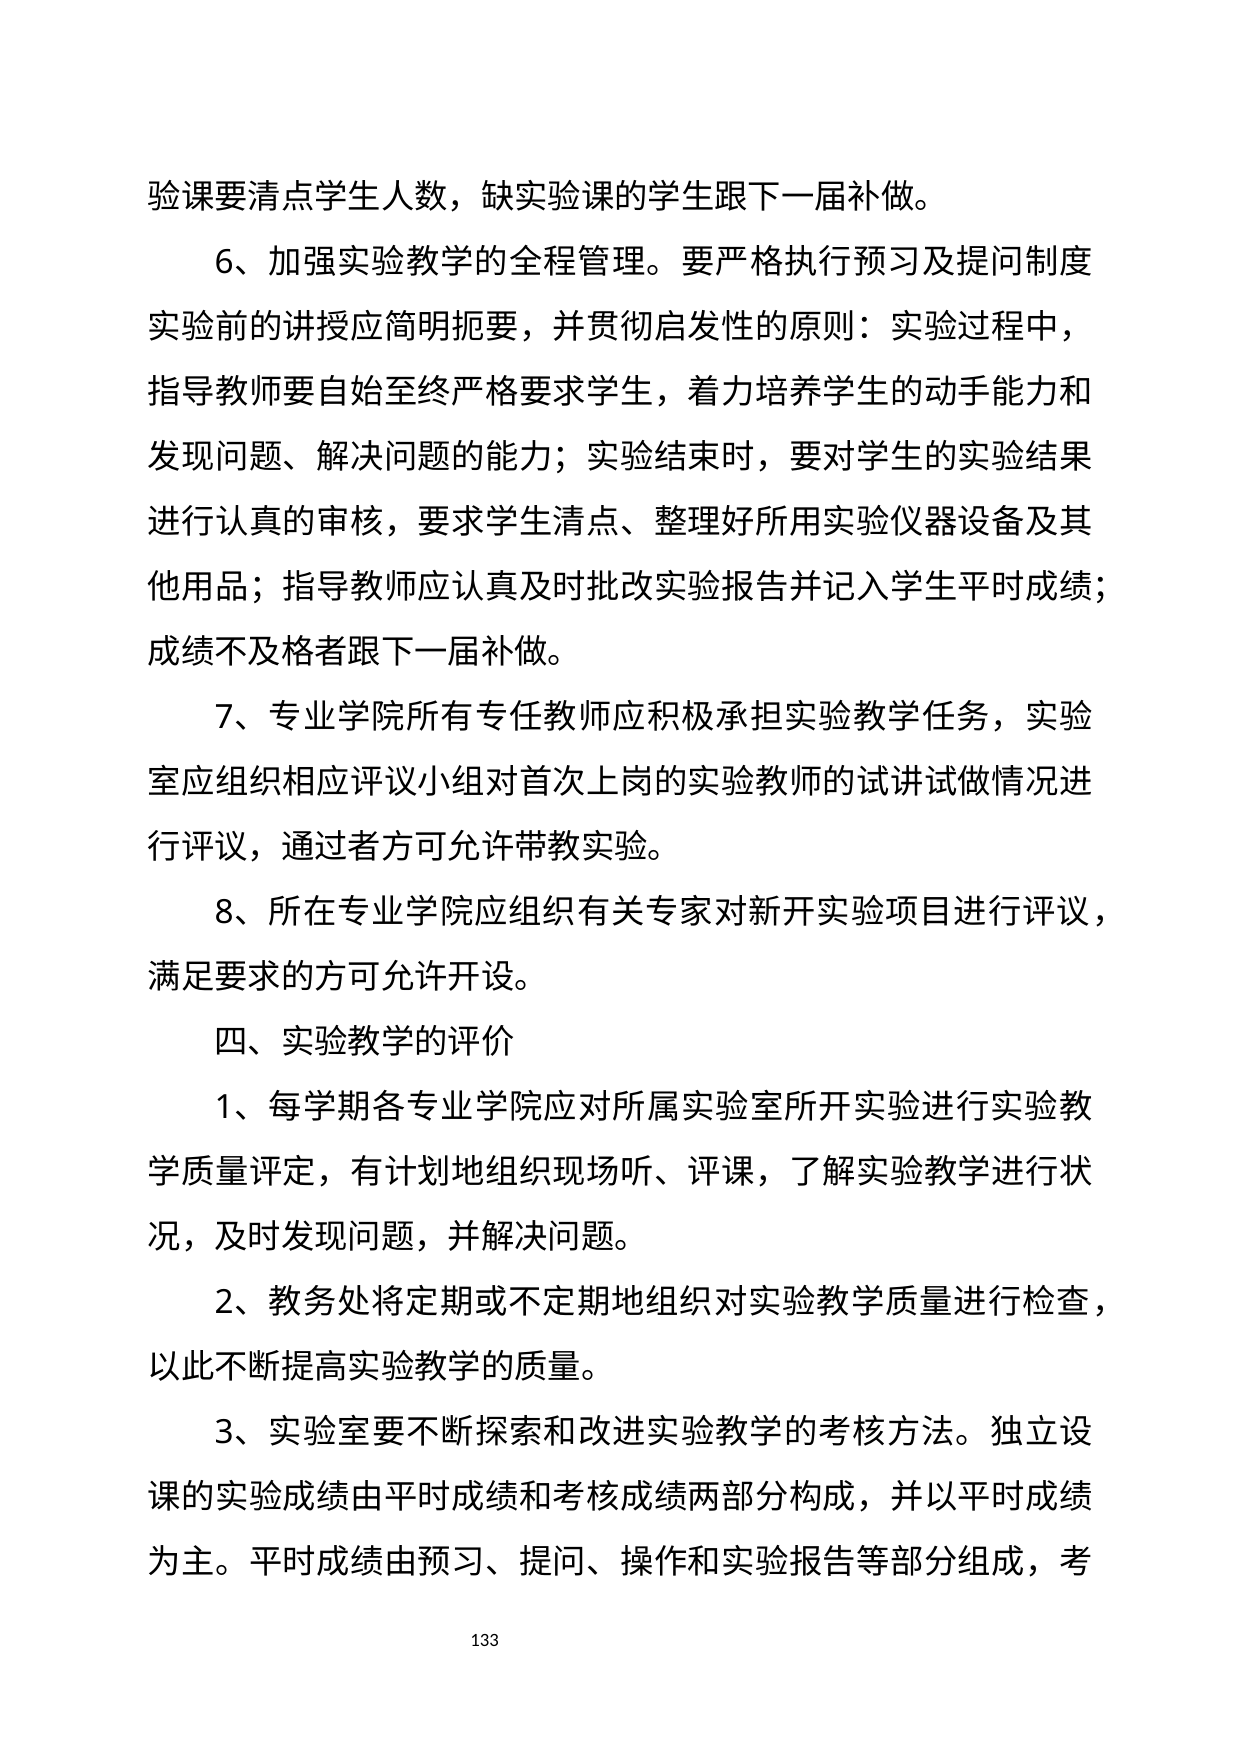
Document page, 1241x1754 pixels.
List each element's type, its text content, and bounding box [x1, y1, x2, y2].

text 1、每学期各专业学院应对所属实验室所开实验进行实验教学质量评定，有计划地组织现场听、评课，了解实验教学进行状况，及时发现问题，并解决问题。 [148, 1072, 1093, 1267]
text 四、实验教学的评价 [148, 1007, 1093, 1072]
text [148, 162, 1093, 227]
text 7、专业学院所有专任教师应积极承担实验教学任务，实验室应组织相应评议小组对首次上岗的实验教师的试讲试做情况进行评议，通过者方可允许带教实验。 [148, 682, 1093, 877]
text 8、所在专业学院应组织有关专家对新开实验项目进行评议，满足要求的方可允许开设。 [148, 877, 1093, 1007]
text 6、加强实验教学的全程管理。要严格执行预习及提问制度实验前的讲授应简明扼要，并贯彻启发性的原则：实验过程中，指导教师要自始至终严格要求学生，着力培养学生的动手能力和发现问题、解决问题的能力；实验结束时，要对学生的实验结果进行认真的审核，要求学生清点、整理好所用实验仪器设备及其他用品；指导教师应认真及时批改实验报告并记入学生平时成绩；成绩不及格者跟下一届补做。 [148, 227, 1093, 682]
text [148, 1397, 1093, 1592]
text 2、教务处将定期或不定期地组织对实验教学质量进行检查，以此不断提高实验教学的质量。 [148, 1267, 1093, 1397]
